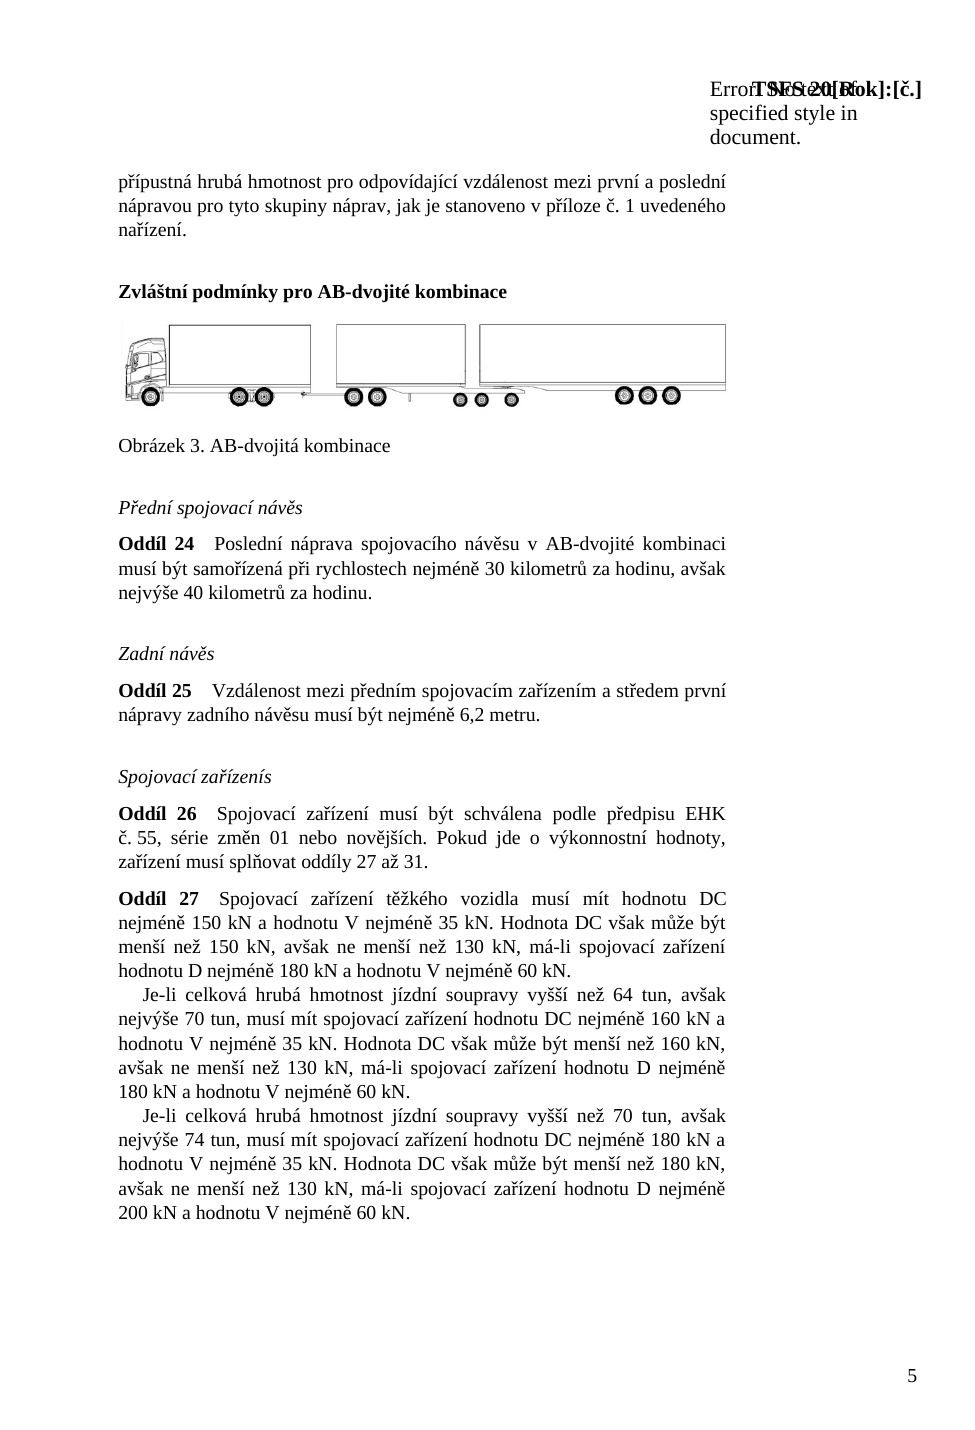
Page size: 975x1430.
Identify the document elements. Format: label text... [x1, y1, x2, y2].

text Oddíl 24 Poslední náprava spojovacího návěsu v AB-dvojité kombinaci musí být samořízená při rychlostech nejméně 30 kilometrů za hodinu, avšak nejvýše 40 kilometrů za hodinu. [118, 532, 727, 604]
subtitle Přední spojovací návěs [118, 495, 727, 519]
text Oddíl 26 Spojovací zařízení musí být schválena podle předpisu EHK č. 55, série změn 01 nebo novějších. Pokud jde o výkonnostní hodnoty, zařízení musí splňovat oddíly 27 až 31. [118, 801, 727, 873]
subtitle Zvláštní podmínky pro AB-dvojité kombinace [118, 279, 727, 303]
text Oddíl 25 Vzdálenost mezi předním spojovacím zařízením a středem první nápravy zadního návěsu musí být nejméně 6,2 metru. [118, 678, 727, 727]
picture [121, 320, 730, 409]
subtitle Spojovací zařízenís [118, 764, 727, 788]
text Oddíl 27 Spojovací zařízení těžkého vozidla musí mít hodnotu DC nejméně 150 kN a hodnotu V nejméně 35 kN. Hodnota DC však může být menší než 150 kN, avšak ne menší než 130 kN, má-li spojovací zařízení hodnotu D nejméně 180 kN a hodnotu V nejméně 60 kN. [118, 886, 727, 982]
subtitle Zadní návěs [118, 642, 727, 666]
